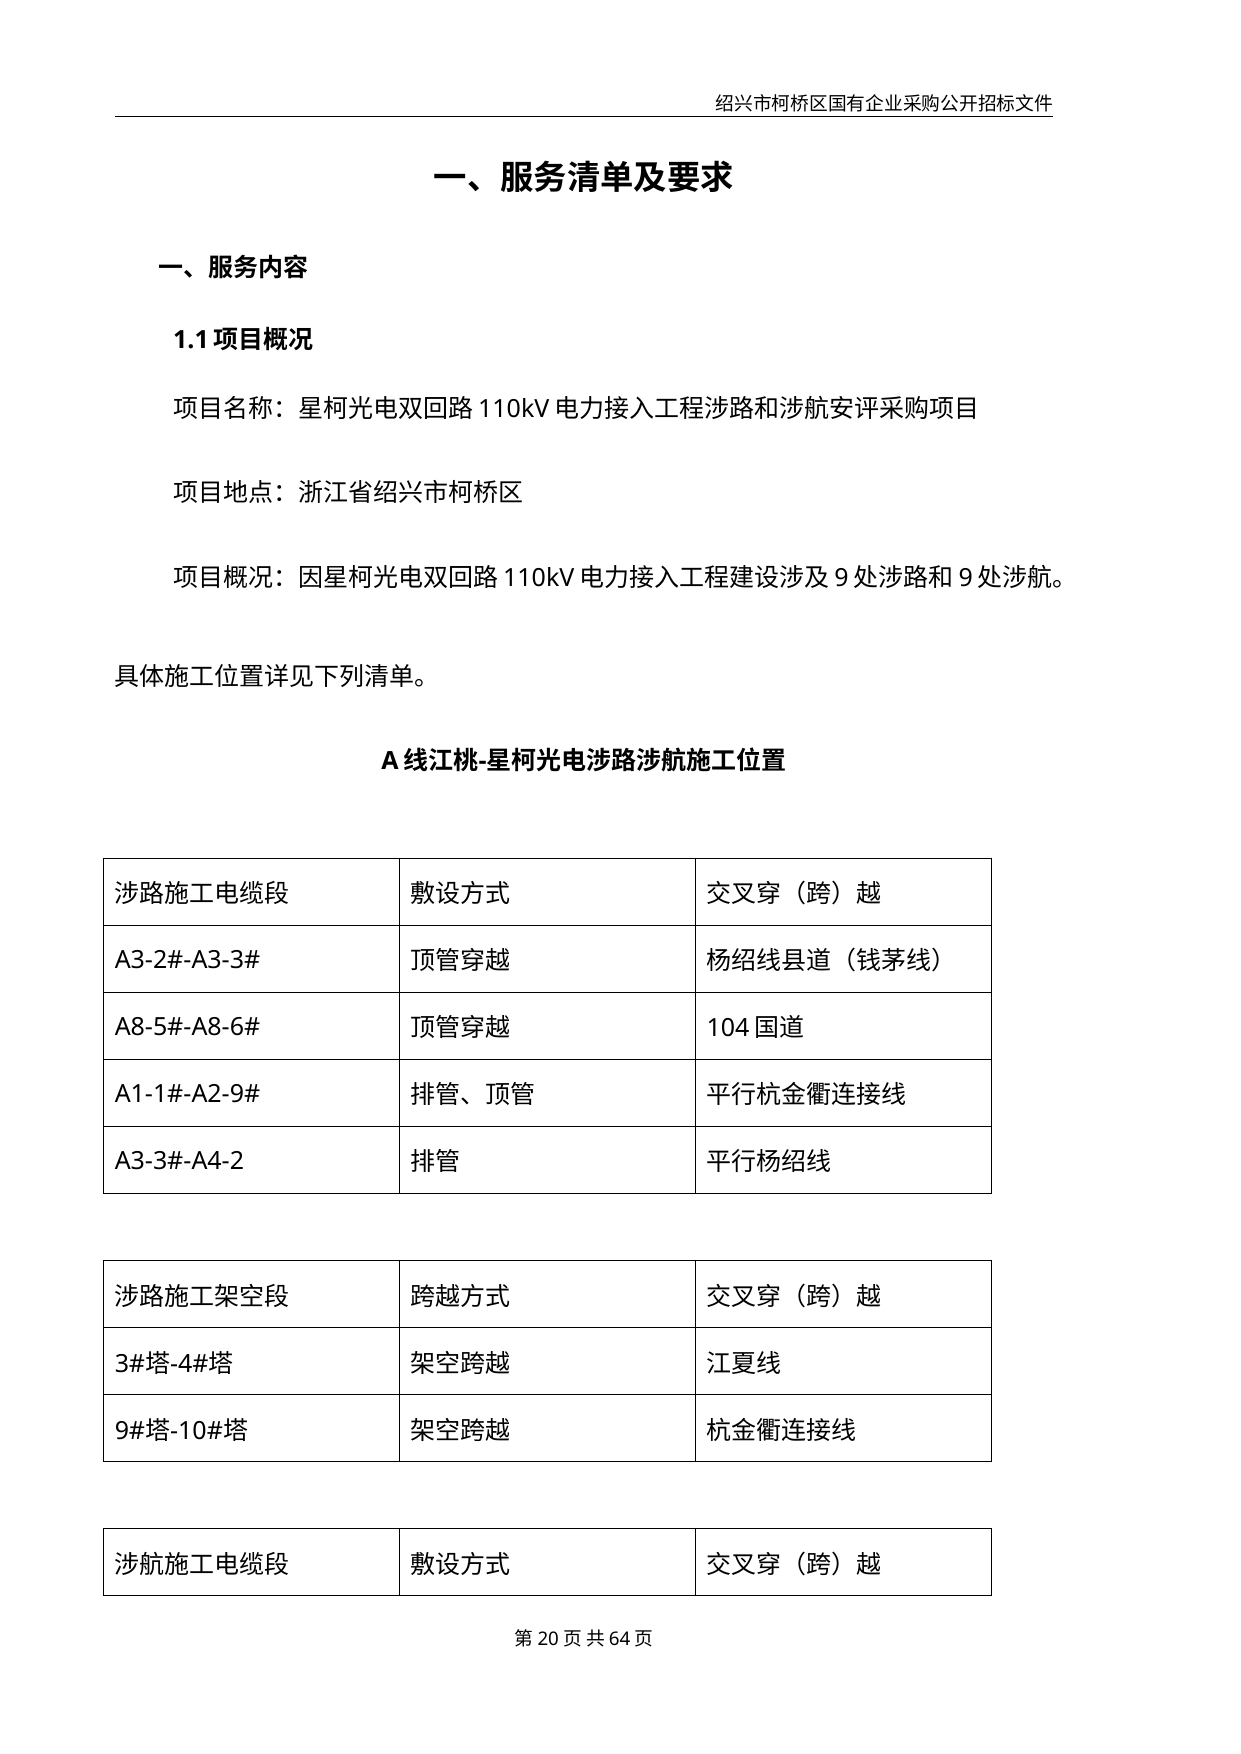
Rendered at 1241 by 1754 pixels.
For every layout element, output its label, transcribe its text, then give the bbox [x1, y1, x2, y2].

table_cell A1-1#-A2-9# [104, 1060, 399, 1126]
table_header 交叉穿（跨）越 [696, 859, 991, 924]
table_header 涉路施工架空段 [104, 1261, 399, 1327]
text 一、服务清单及要求 [114, 151, 1053, 199]
text 项目地点：浙江省绍兴市柯桥区 [114, 458, 1053, 524]
table_header 敷设方式 [400, 859, 695, 924]
table_cell 杭金衢连接线 [696, 1395, 991, 1461]
table_header 交叉穿（跨）越 [696, 1261, 991, 1327]
table_cell 江夏线 [696, 1328, 991, 1394]
table_header 涉路施工电缆段 [104, 859, 399, 924]
table_cell 9#塔-10#塔 [104, 1395, 399, 1461]
table_header 涉航施工电缆段 [104, 1529, 399, 1595]
table_cell 平行杭金衢连接线 [696, 1060, 991, 1126]
table_cell 顶管穿越 [400, 926, 695, 992]
table_cell A3-3#-A4-2 [104, 1127, 399, 1193]
table_cell 104国道 [696, 993, 991, 1059]
text A线江桃-星柯光电涉路涉航施工位置 [114, 725, 1053, 791]
table_cell A3-2#-A3-3# [104, 926, 399, 992]
table_cell 排管、顶管 [400, 1060, 695, 1126]
table_cell 杨绍线县道（钱茅线） [696, 926, 991, 992]
table_cell 平行杨绍线 [696, 1127, 991, 1193]
table_cell 架空跨越 [400, 1395, 695, 1461]
table_header 跨越方式 [400, 1261, 695, 1327]
text 一、服务内容 [114, 247, 1053, 283]
table_cell 顶管穿越 [400, 993, 695, 1059]
text 项目名称：星柯光电双回路110kV电力接入工程涉路和涉航安评采购项目 [114, 374, 1053, 440]
table_header 敷设方式 [400, 1529, 695, 1595]
table_header 交叉穿（跨）越 [696, 1529, 991, 1595]
table_cell A8-5#-A8-6# [104, 993, 399, 1059]
table_cell 3#塔-4#塔 [104, 1328, 399, 1394]
table_cell 排管 [400, 1127, 695, 1193]
table_cell 架空跨越 [400, 1328, 695, 1394]
text 项目概况：因星柯光电双回路110kV电力接入工程建设涉及9处涉路和9处涉航。具体施工位置详见下列清单。 [114, 542, 1053, 707]
list 1.1项目概况 [158, 319, 1053, 356]
